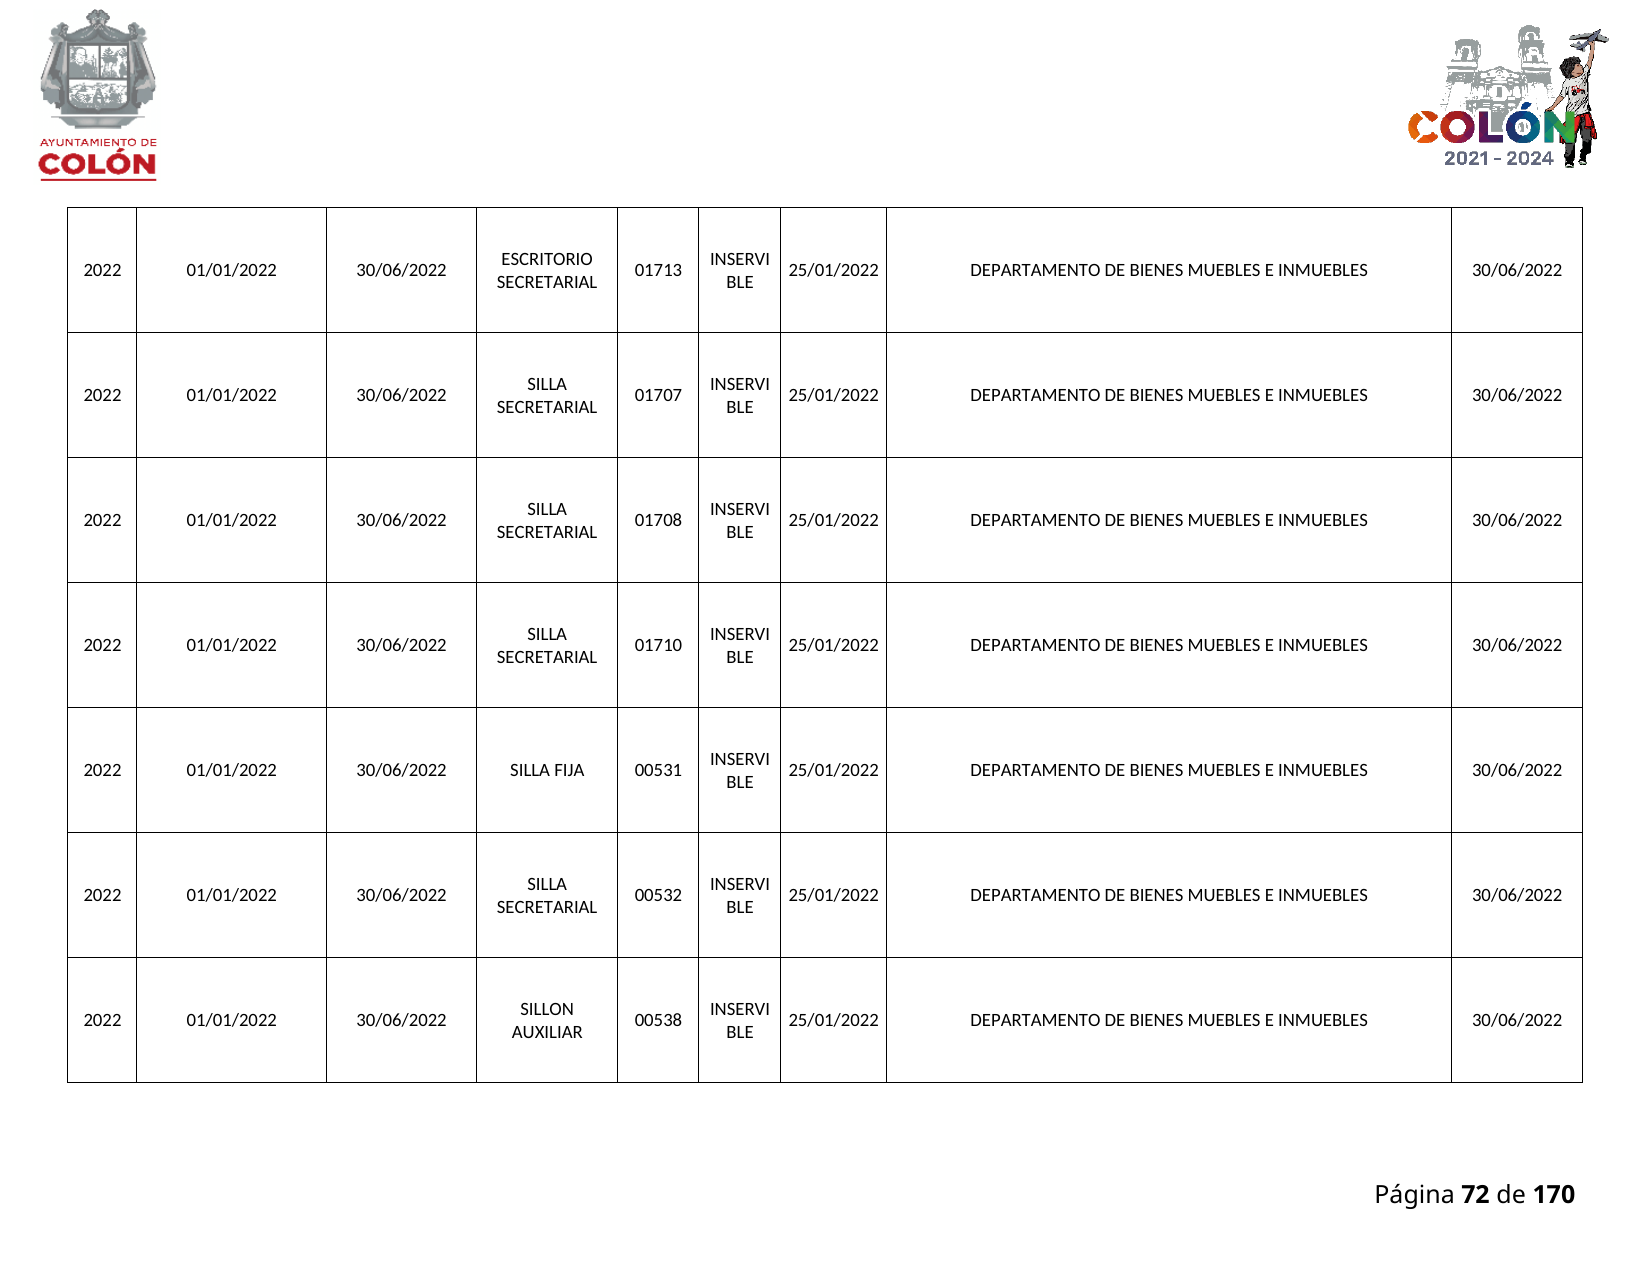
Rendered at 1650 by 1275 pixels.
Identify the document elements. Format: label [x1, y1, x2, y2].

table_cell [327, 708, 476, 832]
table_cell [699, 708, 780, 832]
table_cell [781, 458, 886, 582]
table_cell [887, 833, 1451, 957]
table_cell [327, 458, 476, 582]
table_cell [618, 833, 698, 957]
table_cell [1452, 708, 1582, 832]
picture [1408, 25, 1609, 168]
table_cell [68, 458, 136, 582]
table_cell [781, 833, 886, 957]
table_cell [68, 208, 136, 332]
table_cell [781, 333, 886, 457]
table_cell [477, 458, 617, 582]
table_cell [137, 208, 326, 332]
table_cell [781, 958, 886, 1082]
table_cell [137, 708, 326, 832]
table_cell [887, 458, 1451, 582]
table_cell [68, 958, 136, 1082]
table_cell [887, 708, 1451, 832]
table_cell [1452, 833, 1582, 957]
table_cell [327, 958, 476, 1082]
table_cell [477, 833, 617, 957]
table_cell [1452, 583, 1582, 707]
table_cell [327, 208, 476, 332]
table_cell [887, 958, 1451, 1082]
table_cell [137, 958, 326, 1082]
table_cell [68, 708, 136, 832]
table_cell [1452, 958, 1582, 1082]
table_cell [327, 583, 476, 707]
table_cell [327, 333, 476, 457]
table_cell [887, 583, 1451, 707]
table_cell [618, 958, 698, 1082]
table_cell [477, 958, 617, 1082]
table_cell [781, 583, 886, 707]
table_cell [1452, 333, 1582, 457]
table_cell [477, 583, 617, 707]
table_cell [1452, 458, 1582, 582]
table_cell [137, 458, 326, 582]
picture [33, 9, 162, 185]
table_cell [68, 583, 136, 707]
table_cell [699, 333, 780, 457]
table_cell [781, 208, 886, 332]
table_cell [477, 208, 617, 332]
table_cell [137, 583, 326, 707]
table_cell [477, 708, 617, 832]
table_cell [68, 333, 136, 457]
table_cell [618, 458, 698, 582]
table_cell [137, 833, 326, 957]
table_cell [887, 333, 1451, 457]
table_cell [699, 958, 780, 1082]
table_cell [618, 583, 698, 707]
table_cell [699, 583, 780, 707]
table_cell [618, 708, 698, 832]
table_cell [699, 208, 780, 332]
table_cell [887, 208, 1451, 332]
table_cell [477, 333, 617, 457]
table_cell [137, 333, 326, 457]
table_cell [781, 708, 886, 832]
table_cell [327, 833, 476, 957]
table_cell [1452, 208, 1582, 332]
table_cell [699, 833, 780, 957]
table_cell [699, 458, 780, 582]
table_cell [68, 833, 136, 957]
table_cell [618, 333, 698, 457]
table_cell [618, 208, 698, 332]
